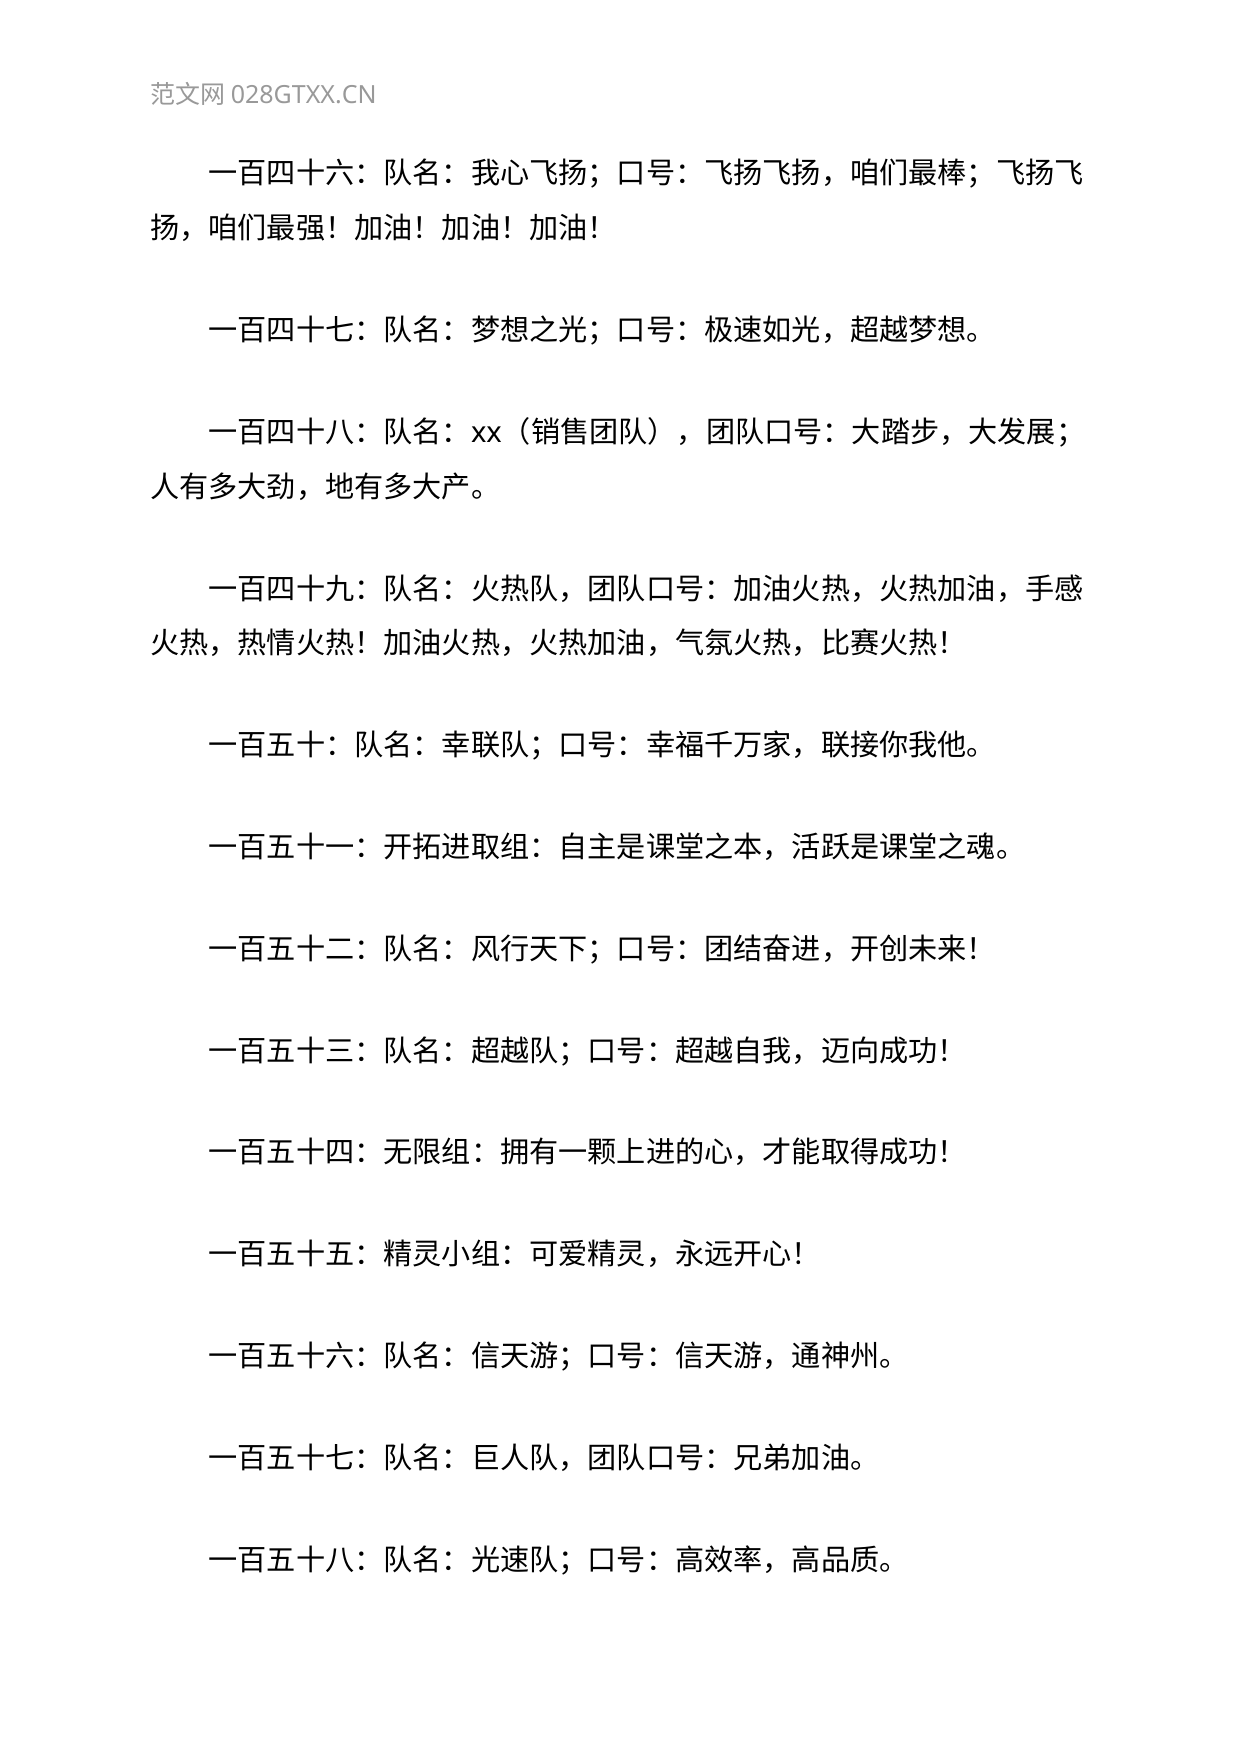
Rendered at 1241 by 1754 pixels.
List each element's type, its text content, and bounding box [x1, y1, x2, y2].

text 一百五十七：队名：巨人队，团队口号：兄弟加油。 [150, 1434, 1090, 1477]
text 一百五十四：无限组：拥有一颗上进的心，才能取得成功！ [150, 1129, 1090, 1171]
text 一百五十二：队名：风行天下；口号：团结奋进，开创未来！ [150, 925, 1090, 968]
text 一百五十三：队名：超越队；口号：超越自我，迈向成功！ [150, 1027, 1090, 1069]
text 一百五十一：开拓进取组：自主是课堂之本，活跃是课堂之魂。 [150, 824, 1090, 866]
text 一百四十七：队名：梦想之光；口号：极速如光，超越梦想。 [150, 307, 1090, 349]
text 一百四十八：队名：xx（销售团队），团队口号：大踏步，大发展；人有多大劲，地有多大产。 [150, 408, 1090, 506]
text 一百四十六：队名：我心飞扬；口号：飞扬飞扬，咱们最棒；飞扬飞扬，咱们最强！加油！加油！加油！ [150, 150, 1090, 247]
text 一百五十五：精灵小组：可爱精灵，永远开心！ [150, 1231, 1090, 1273]
text 一百五十：队名：幸联队；口号：幸福千万家，联接你我他。 [150, 722, 1090, 764]
text 一百五十八：队名：光速队；口号：高效率，高品质。 [150, 1536, 1090, 1578]
text 一百四十九：队名：火热队，团队口号：加油火热，火热加油，手感火热，热情火热！加油火热，火热加油，气氛火热，比赛火热！ [150, 565, 1090, 662]
text 一百五十六：队名：信天游；口号：信天游，通神州。 [150, 1332, 1090, 1375]
